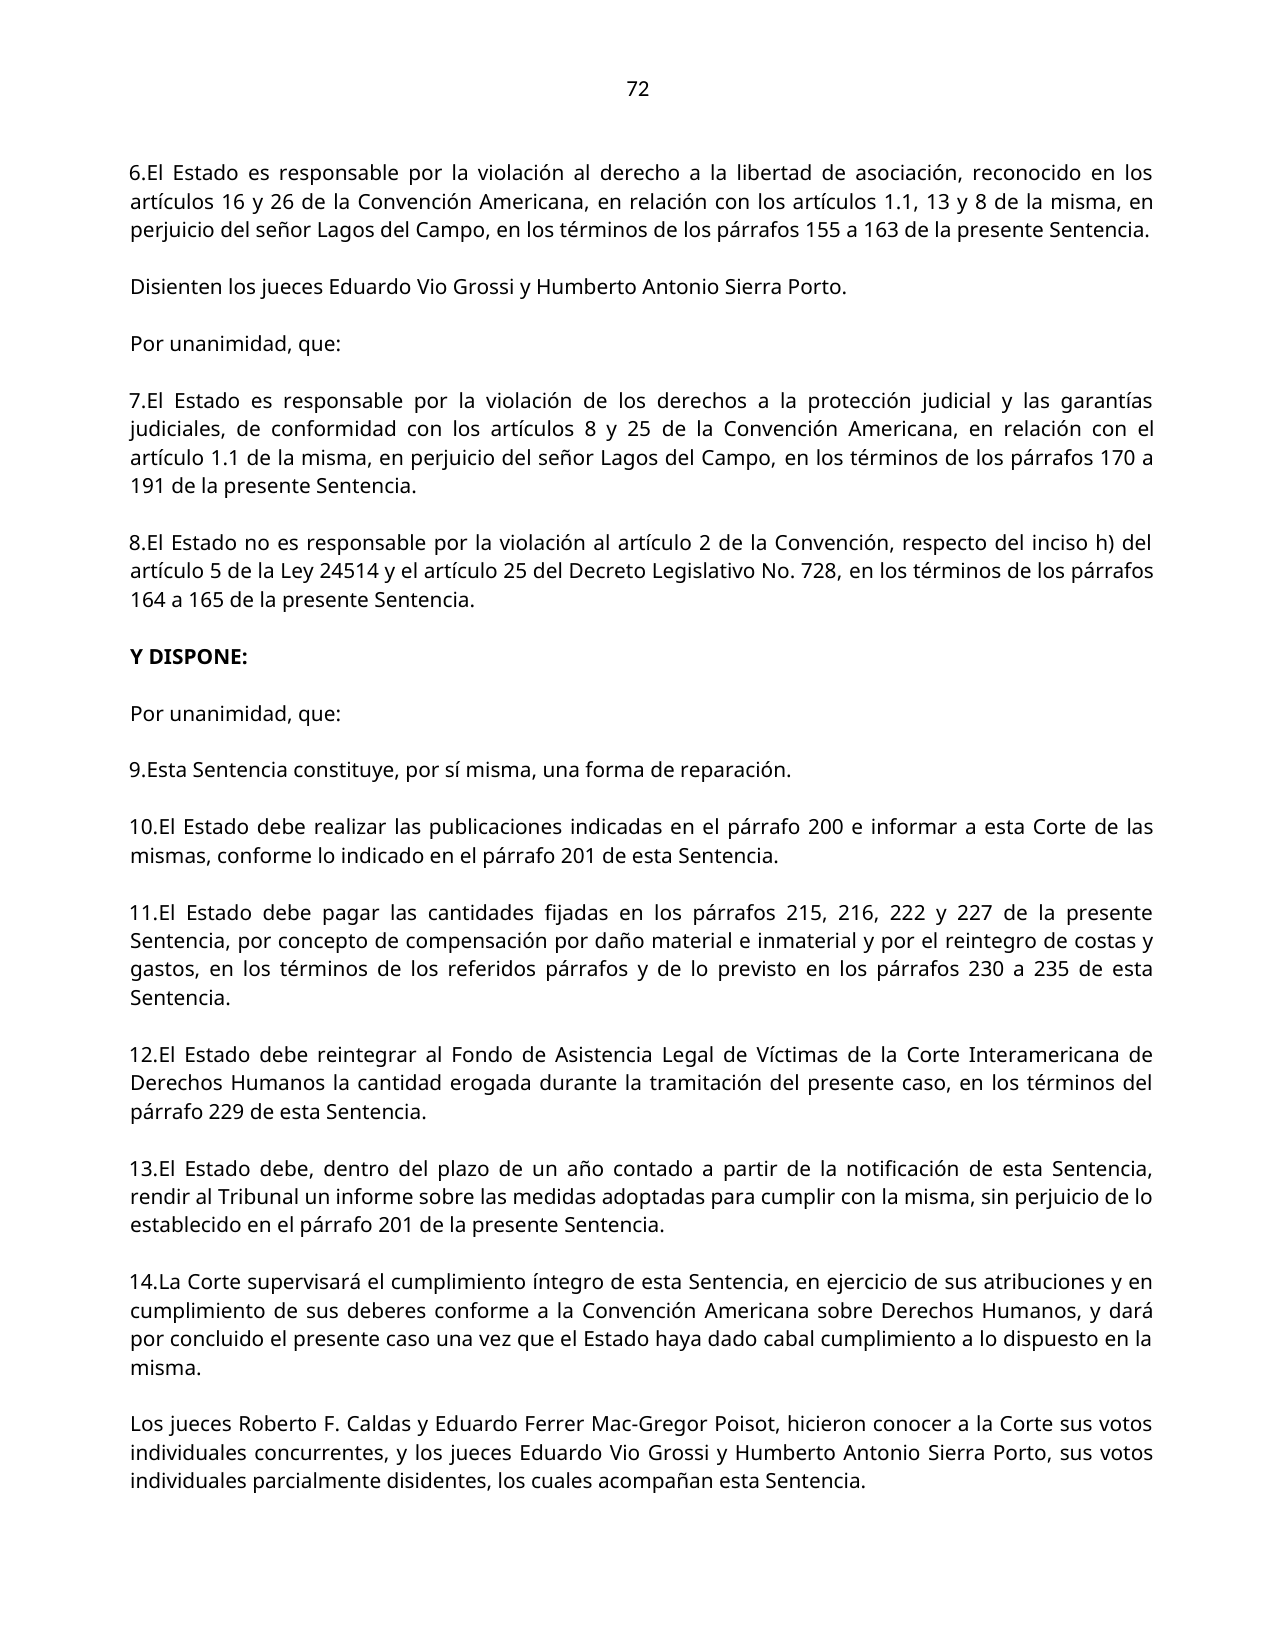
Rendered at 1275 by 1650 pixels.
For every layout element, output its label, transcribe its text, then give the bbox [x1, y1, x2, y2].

list Los jueces Roberto F. Caldas y Eduardo Ferrer Mac-Gregor Poisot, hicieron conocer a la Corte sus votos individuales concurrentes, y los jueces Eduardo Vio Grossi y Humberto Antonio Sierra Porto, sus votos individuales parcialmente disidentes, los cuales acompañan esta Sentencia. [130, 1409, 1154, 1495]
list El Estado debe reintegrar al Fondo de Asistencia Legal de Víctimas de la Corte Interamericana de Derechos Humanos la cantidad erogada durante la tramitación del presente caso, en los términos del párrafo 229 de esta Sentencia. [129, 1040, 1154, 1125]
list Por unanimidad, que: [130, 699, 1154, 727]
list El Estado debe, dentro del plazo de un año contado a partir de la notificación de esta Sentencia, rendir al Tribunal un informe sobre las medidas adoptadas para cumplir con la misma, sin perjuicio de lo establecido en el párrafo 201 de la presente Sentencia. [129, 1154, 1154, 1239]
list El Estado debe realizar las publicaciones indicadas en el párrafo 200 e informar a esta Corte de las mismas, conforme lo indicado en el párrafo 201 de esta Sentencia. [129, 812, 1154, 869]
list La Corte supervisará el cumplimiento íntegro de esta Sentencia, en ejercicio de sus atribuciones y en cumplimiento de sus deberes conforme a la Convención Americana sobre Derechos Humanos, y dará por concluido el presente caso una vez que el Estado haya dado cabal cumplimiento a lo dispuesto en la misma. [129, 1267, 1154, 1381]
list El Estado es responsable por la violación al derecho a la libertad de asociación, reconocido en los artículos 16 y 26 de la Convención Americana, en relación con los artículos 1.1, 13 y 8 de la misma, en perjuicio del señor Lagos del Campo, en los términos de los párrafos 155 a 163 de la presente Sentencia. [129, 158, 1154, 244]
list El Estado debe pagar las cantidades fijadas en los párrafos 215, 216, 222 y 227 de la presente Sentencia, por concepto de compensación por daño material e inmaterial y por el reintegro de costas y gastos, en los términos de los referidos párrafos y de lo previsto en los párrafos 230 a 235 de esta Sentencia. [129, 898, 1154, 1011]
list Esta Sentencia constituye, por sí misma, una forma de reparación. [129, 756, 1154, 784]
list Y DISPONE: [130, 642, 1154, 670]
list Por unanimidad, que: [130, 329, 1154, 357]
list Disienten los jueces Eduardo Vio Grossi y Humberto Antonio Sierra Porto. [130, 272, 1154, 301]
list El Estado es responsable por la violación de los derechos a la protección judicial y las garantías judiciales, de conformidad con los artículos 8 y 25 de la Convención Americana, en relación con el artículo 1.1 de la misma, en perjuicio del señor Lagos del Campo, en los términos de los párrafos 170 a 191 de la presente Sentencia. [129, 386, 1154, 499]
list El Estado no es responsable por la violación al artículo 2 de la Convención, respecto del inciso h) del artículo 5 de la Ley 24514 y el artículo 25 del Decreto Legislativo No. 728, en los términos de los párrafos 164 a 165 de la presente Sentencia. [129, 528, 1154, 613]
